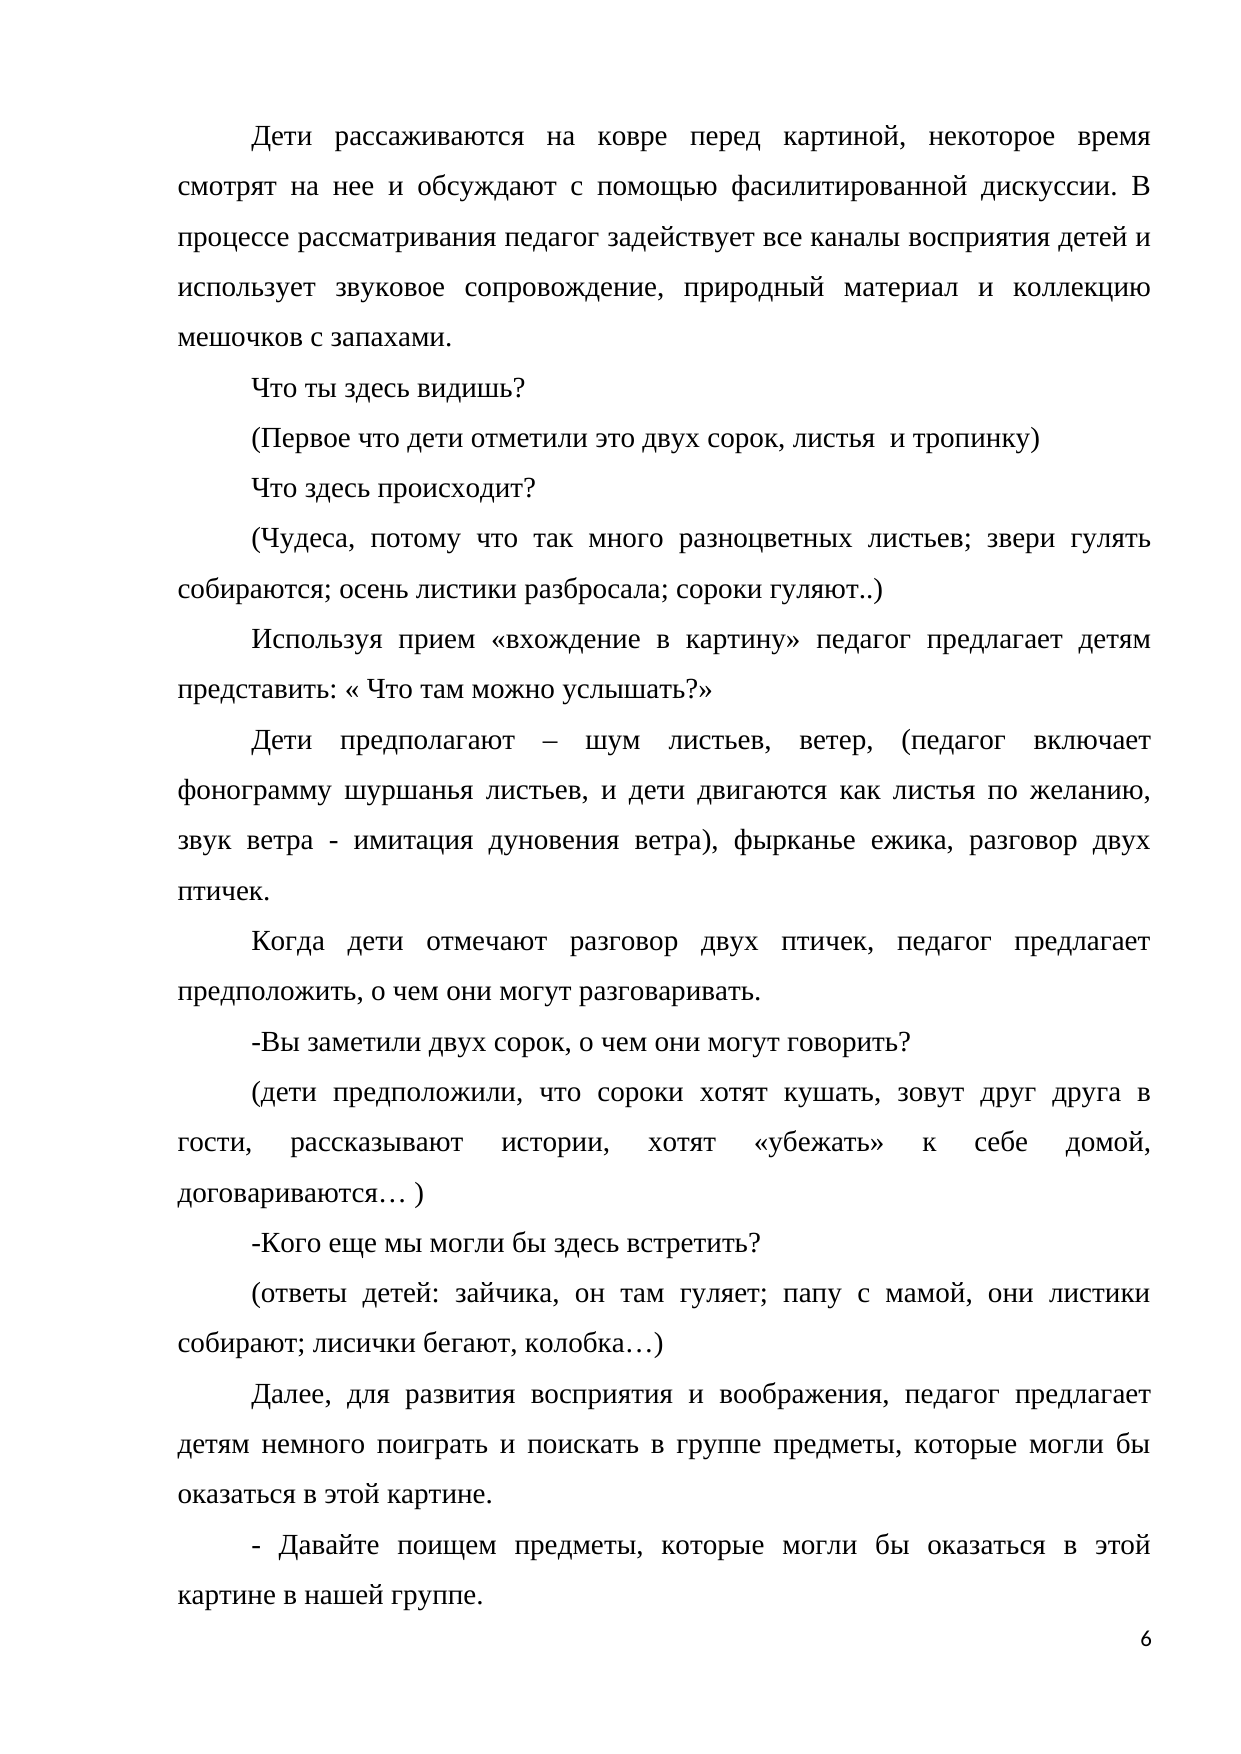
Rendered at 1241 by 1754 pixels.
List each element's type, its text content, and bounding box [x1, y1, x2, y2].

text -Вы заметили двух сорок, о чем они могут говорить? [177, 1024, 1152, 1057]
text Что ты здесь видишь? [177, 370, 1152, 403]
text (Чудеса, потому что так много разноцветных листьев; звери гулять собираются; осень листики разбросала; сороки гуляют..) [177, 521, 1152, 604]
text Далее, для развития восприятия и воображения, педагог предлагает детям немного поиграть и поискать в группе предметы, которые могли бы оказаться в этой картине. [177, 1376, 1152, 1510]
text Используя прием «вхождение в картину» педагог предлагает детям представить: « Что там можно услышать?» [177, 621, 1152, 705]
text (Первое что дети отметили это двух сорок, листья и тропинку) [177, 420, 1152, 453]
text Когда дети отмечают разговор двух птичек, педагог предлагает предположить, о чем они могут разговаривать. [177, 923, 1152, 1007]
text Дети рассаживаются на ковре перед картиной, некоторое время смотрят на нее и обсуждают с помощью фасилитированной дискуссии. В процессе рассматривания педагог задействует все каналы восприятия детей и использует звуковое сопровождение, природный материал и коллекцию мешочков с запахами. [177, 118, 1152, 353]
text - Давайте поищем предметы, которые могли бы оказаться в этой картине в нашей группе. [177, 1527, 1152, 1611]
text (дети предположили, что сороки хотят кушать, зовут друг друга в гости, рассказывают истории, хотят «убежать» к себе домой, договариваются… ) [177, 1074, 1152, 1208]
text -Кого еще мы могли бы здесь встретить? [177, 1225, 1152, 1258]
text Что здесь происходит? [177, 470, 1152, 504]
text (ответы детей: зайчика, он там гуляет; папу с мамой, они листики собирают; лисички бегают, колобка…) [177, 1275, 1152, 1359]
text Дети предполагают – шум листьев, ветер, (педагог включает фонограмму шуршанья листьев, и дети двигаются как листья по желанию, звук ветра - имитация дуновения ветра), фырканье ежика, разговор двух птичек. [177, 722, 1152, 906]
